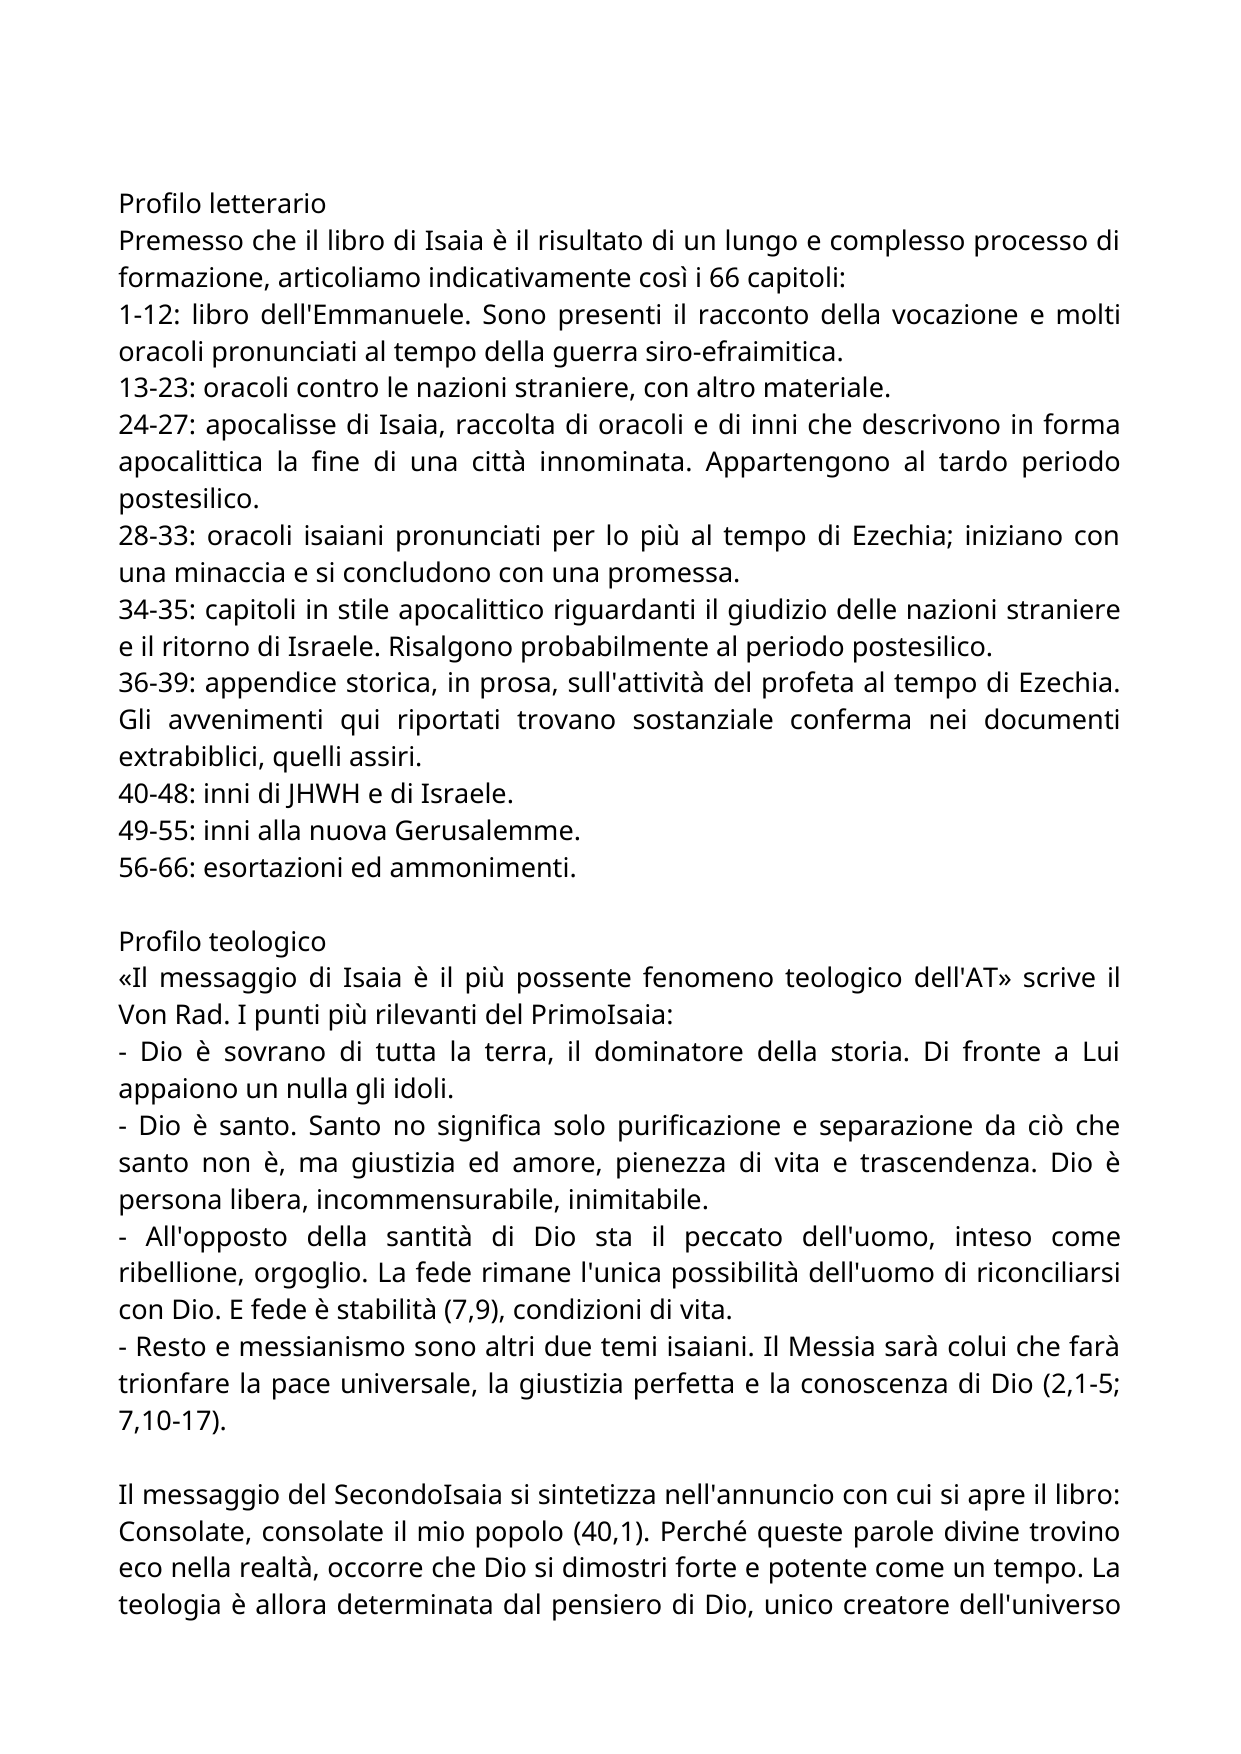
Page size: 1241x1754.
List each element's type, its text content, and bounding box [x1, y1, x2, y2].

text Profilo teologico [118, 922, 1122, 959]
text 13-23: oracoli contro le nazioni straniere, con altro materiale. [118, 369, 1122, 406]
text 56-66: esortazioni ed ammonimenti. [118, 848, 1122, 885]
text 49-55: inni alla nuova Gerusalemme. [118, 811, 1122, 848]
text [118, 1475, 1122, 1623]
text 40-48: inni di JHWH e di Israele. [118, 774, 1122, 811]
text «Il messaggio di Isaia è il più possente fenomeno teologico dell'AT» scrive il Von Rad. I punti più rilevanti del PrimoIsaia: [118, 959, 1122, 1033]
text - Dio è sovrano di tutta la terra, il dominatore della storia. Di fronte a Lui appaiono un nulla gli idoli. [118, 1033, 1122, 1106]
text - All'opposto della santità di Dio sta il peccato dell'uomo, inteso come ribellione, orgoglio. La fede rimane l'unica possibilità dell'uomo di riconciliarsi con Dio. E fede è stabilità (7,9), condizioni di vita. [118, 1217, 1122, 1328]
text Profilo letterario [118, 184, 1122, 221]
text 28-33: oracoli isaiani pronunciati per lo più al tempo di Ezechia; iniziano con una minaccia e si concludono con una promessa. [118, 516, 1122, 590]
text - Resto e messianismo sono altri due temi isaiani. Il Messia sarà colui che farà trionfare la pace universale, la giustizia perfetta e la conoscenza di Dio (2,1-5; 7,10-17). [118, 1328, 1122, 1438]
text Premesso che il libro di Isaia è il risultato di un lungo e complesso processo di formazione, articoliamo indicativamente così i 66 capitoli: [118, 221, 1122, 295]
text 1-12: libro dell'Emmanuele. Sono presenti il racconto della vocazione e molti oracoli pronunciati al tempo della guerra siro-efraimitica. [118, 295, 1122, 369]
text 24-27: apocalisse di Isaia, raccolta di oracoli e di inni che descrivono in forma apocalittica la fine di una città innominata. Appartengono al tardo periodo postesilico. [118, 406, 1122, 516]
text 36-39: appendice storica, in prosa, sull'attività del profeta al tempo di Ezechia. Gli avvenimenti qui riportati trovano sostanziale conferma nei documenti extrabiblici, quelli assiri. [118, 664, 1122, 774]
text 34-35: capitoli in stile apocalittico riguardanti il giudizio delle nazioni straniere e il ritorno di Israele. Risalgono probabilmente al periodo postesilico. [118, 590, 1122, 664]
text - Dio è santo. Santo no significa solo purificazione e separazione da ciò che santo non è, ma giustizia ed amore, pienezza di vita e trascendenza. Dio è persona libera, incommensurabile, inimitabile. [118, 1106, 1122, 1217]
